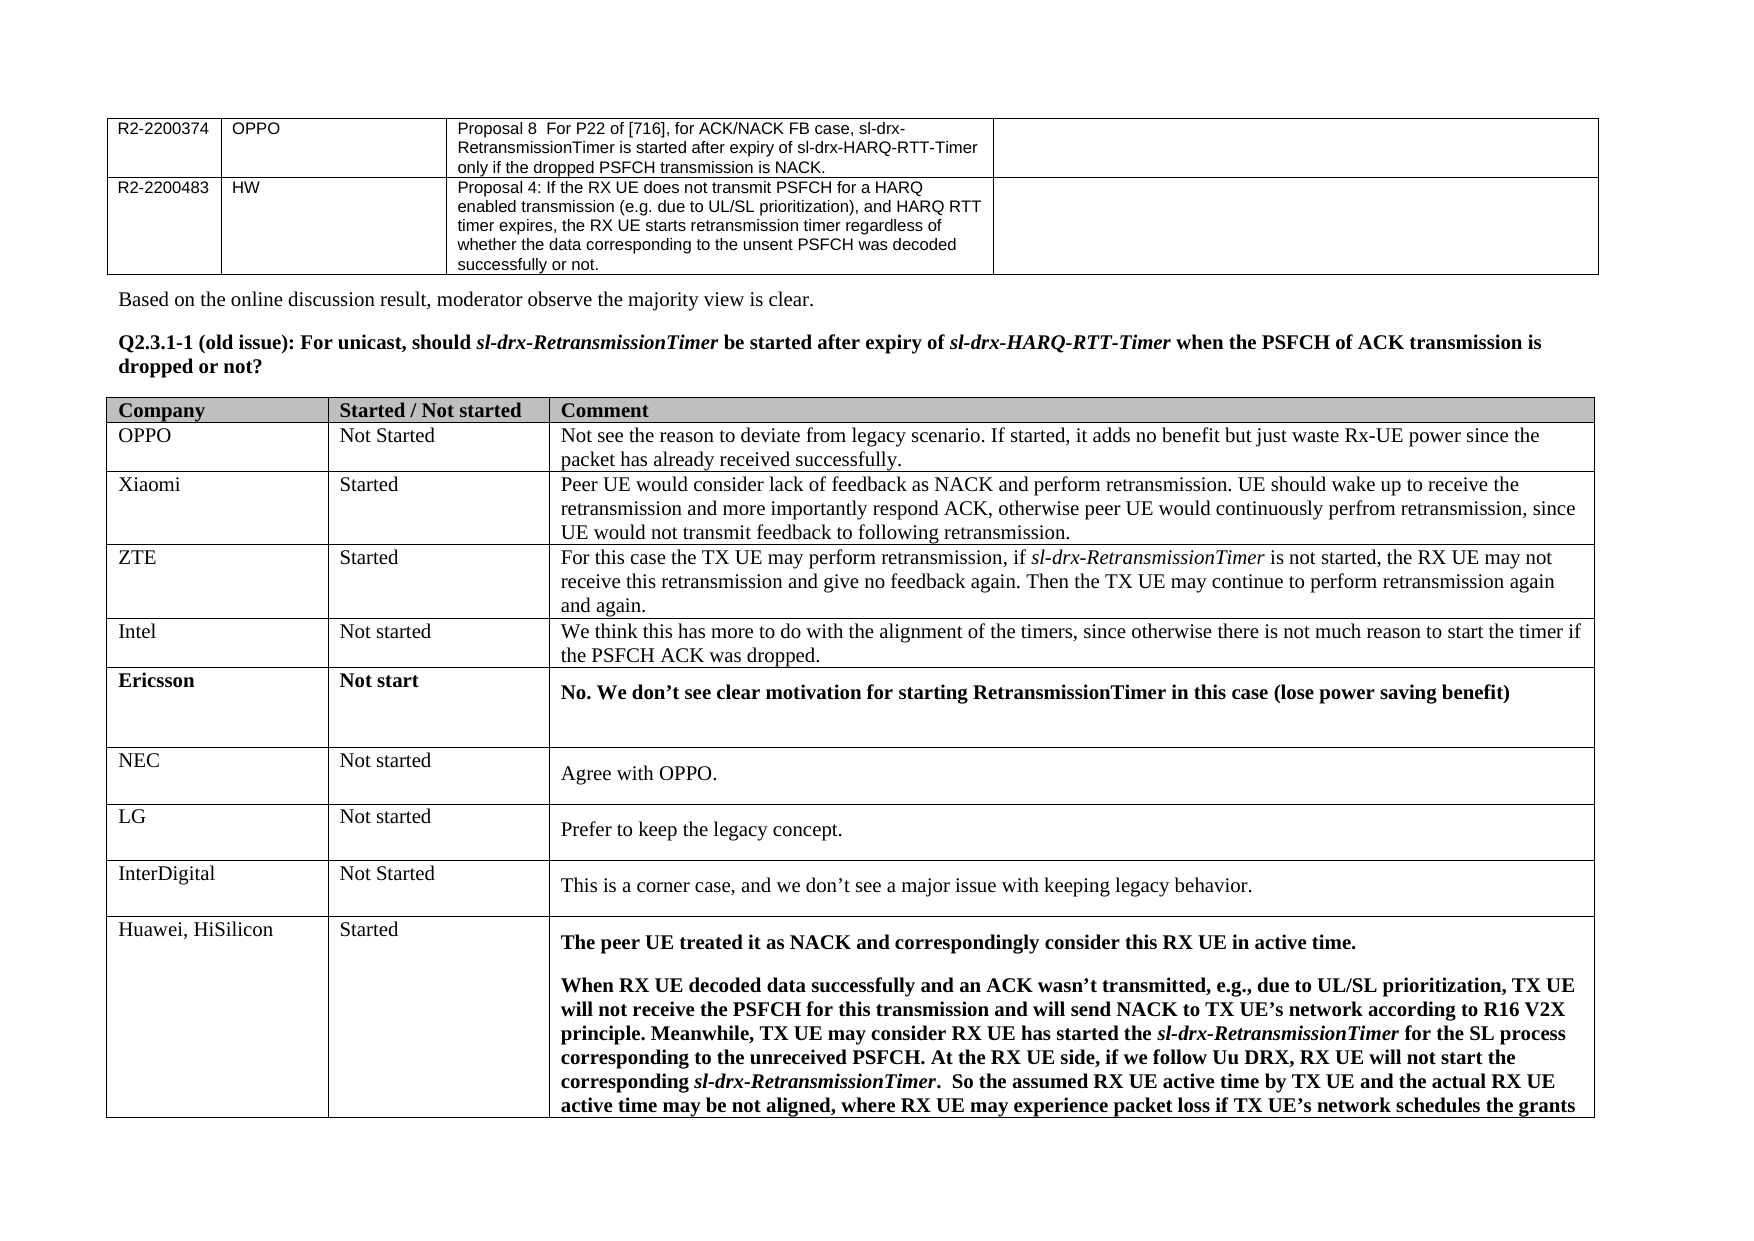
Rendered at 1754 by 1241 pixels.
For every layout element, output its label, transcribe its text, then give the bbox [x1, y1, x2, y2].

table_cell OPPO [107, 423, 328, 471]
text Based on the online discussion result, moderator observe the majority view is clear. [118, 287, 1606, 311]
table_cell Started [329, 472, 549, 544]
table_cell [107, 668, 328, 747]
table_cell [550, 805, 1594, 860]
table_cell R2-2200374 [108, 119, 221, 177]
table_cell Intel [107, 619, 328, 667]
table_cell Not started [329, 619, 549, 667]
table_cell We think this has more to do with the alignment of the timers, since otherwise there is not much reason to start the timer if the PSFCH ACK was dropped. [550, 619, 1594, 667]
table_cell Proposal 8 For P22 of [716], for ACK/NACK FB case, sl-drx-RetransmissionTimer is started after expiry of sl-drx-HARQ-RTT-Timer only if the dropped PSFCH transmission is NACK. [447, 119, 993, 177]
table_cell [329, 917, 549, 1117]
text Q2.3.1-1 (old issue): For unicast, should sl-drx-RetransmissionTimer be started after expiry of sl-drx-HARQ-RTT-Timer when the PSFCH of ACK transmission is dropped or not? [118, 330, 1606, 378]
table_cell [329, 668, 549, 747]
table_cell [994, 178, 1598, 273]
table_cell Xiaomi [107, 472, 328, 544]
table_cell [550, 668, 1594, 747]
table_cell Started [329, 545, 549, 617]
table_cell Not see the reason to deviate from legacy scenario. If started, it adds no benefit but just waste Rx-UE power since the packet has already received successfully. [550, 423, 1594, 471]
table_cell [550, 748, 1594, 803]
table_cell ZTE [107, 545, 328, 617]
table_cell [107, 861, 328, 916]
table_cell R2-2200483 [108, 178, 221, 273]
table_cell [550, 861, 1594, 916]
table_cell [994, 119, 1598, 177]
table_cell [550, 917, 1594, 1117]
table_cell Proposal 4: If the RX UE does not transmit PSFCH for a HARQ enabled transmission (e.g. due to UL/SL prioritization), and HARQ RTT timer expires, the RX UE starts retransmission timer regardless of whether the data corresponding to the unsent PSFCH was decoded successfully or not. [447, 178, 993, 273]
table_cell [107, 805, 328, 860]
table_header Company [107, 398, 328, 422]
table_cell [329, 805, 549, 860]
table_cell OPPO [222, 119, 446, 177]
table_header Started / Not started [329, 398, 549, 422]
table_cell Not Started [329, 423, 549, 471]
table_cell Peer UE would consider lack of feedback as NACK and perform retransmission. UE should wake up to receive the retransmission and more importantly respond ACK, otherwise peer UE would continuously perfrom retransmission, since UE would not transmit feedback to following retransmission. [550, 472, 1594, 544]
table_cell For this case the TX UE may perform retransmission, if sl-drx-RetransmissionTimer is not started, the RX UE may not receive this retransmission and give no feedback again. Then the TX UE may continue to perform retransmission again and again. [550, 545, 1594, 617]
table_cell [329, 861, 549, 916]
table_cell [107, 917, 328, 1117]
table_cell [107, 748, 328, 803]
table_cell HW [222, 178, 446, 273]
table_cell [329, 748, 549, 803]
table_header Comment [550, 398, 1594, 422]
